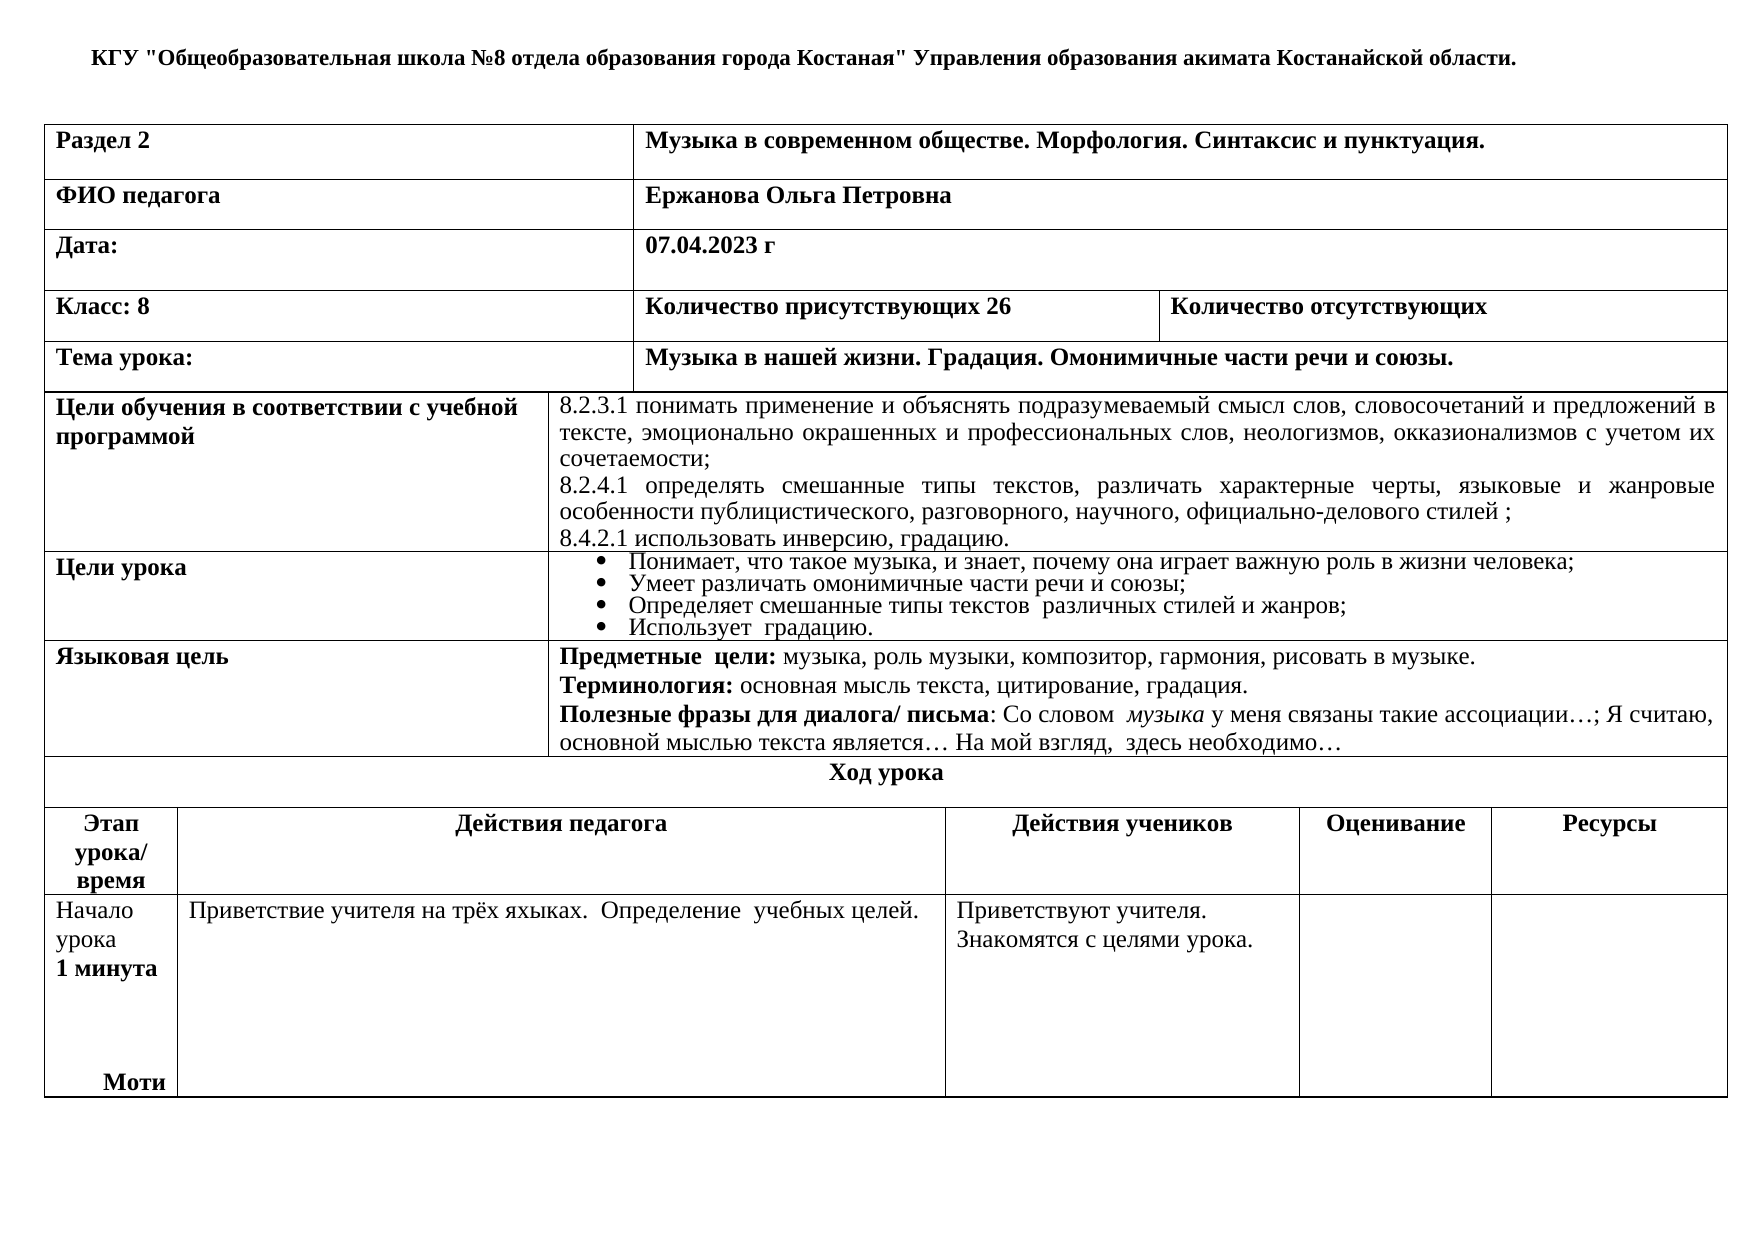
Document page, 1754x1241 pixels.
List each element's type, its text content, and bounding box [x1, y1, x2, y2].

table_cell 8.2.3.1 понимать применение и объяснять подразумеваемый смысл слов, словосочетаний и предложений в тексте, эмоционально окрашенных и профессиональных слов, неологизмов, окказионализмов с учетом их сочетаемости; 8.2.4.1 определять смешанные типы текстов, различать характерные черты, языковые и жанровые особенности публицистического, разговорного, научного, официально-делового стилей ; 8.4.2.1 использовать инверсию, градацию. [549, 393, 1727, 551]
table_cell 07.04.2023 г [634, 230, 1727, 290]
table_cell [1492, 895, 1727, 1096]
table_cell [1300, 895, 1491, 1096]
table_cell Оценивание [1300, 808, 1491, 894]
table_cell Музыка в нашей жизни. Градация. Омонимичные части речи и союзы. [634, 342, 1727, 391]
text КГУ "Общеобразовательная школа №8 отдела образования города Костаная" Управления образования акимата Костанайской области. [74, 44, 1698, 71]
table_cell Приветствие учителя на трёх яхыках. Определение учебных целей. [178, 895, 945, 1096]
table_cell Действия педагога [178, 808, 945, 894]
table_cell Понимает, что такое музыка, и знает, почему она играет важную роль в жизни человека; Умеет различать омонимичные части речи и союзы; Определяет смешанные типы текстов различных стилей и жанров; Использует градацию. [549, 552, 1727, 640]
table_header Раздел 2 [45, 125, 633, 179]
table_cell Цели урока [45, 552, 548, 640]
table_cell Тема урока: [45, 342, 633, 391]
table_cell ФИО педагога [45, 180, 633, 229]
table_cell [45, 895, 177, 1096]
table_cell Цели обучения в соответствии с учебной программой [45, 393, 548, 551]
table_cell Ресурсы [1492, 808, 1727, 894]
table_cell Класс: 8 [45, 291, 633, 341]
table_cell Предметные цели: музыка, роль музыки, композитор, гармония, рисовать в музыке. Терминология: основная мысль текста, цитирование, градация. Полезные фразы для диалога/ письма: Со словом музыка у меня связаны такие ассоциации…; Я считаю, основной мыслью текста является… На мой взгляд, здесь необходимо… [549, 641, 1727, 756]
table_cell Языковая цель [45, 641, 548, 756]
table_cell Действия учеников [946, 808, 1299, 894]
table_cell Количество отсутствующих [1160, 291, 1727, 341]
table_cell Количество присутствующих 26 [634, 291, 1159, 341]
table_cell Приветствуют учителя. Знакомятся с целями урока. [946, 895, 1299, 1096]
table_cell Дата: [45, 230, 633, 290]
table_cell Ержанова Ольга Петровна [634, 180, 1727, 229]
table_header Музыка в современном обществе. Морфология. Синтаксис и пунктуация. [634, 125, 1727, 179]
table_cell Ход урока [45, 757, 1727, 807]
table_cell Этап урока/ время [45, 808, 177, 894]
